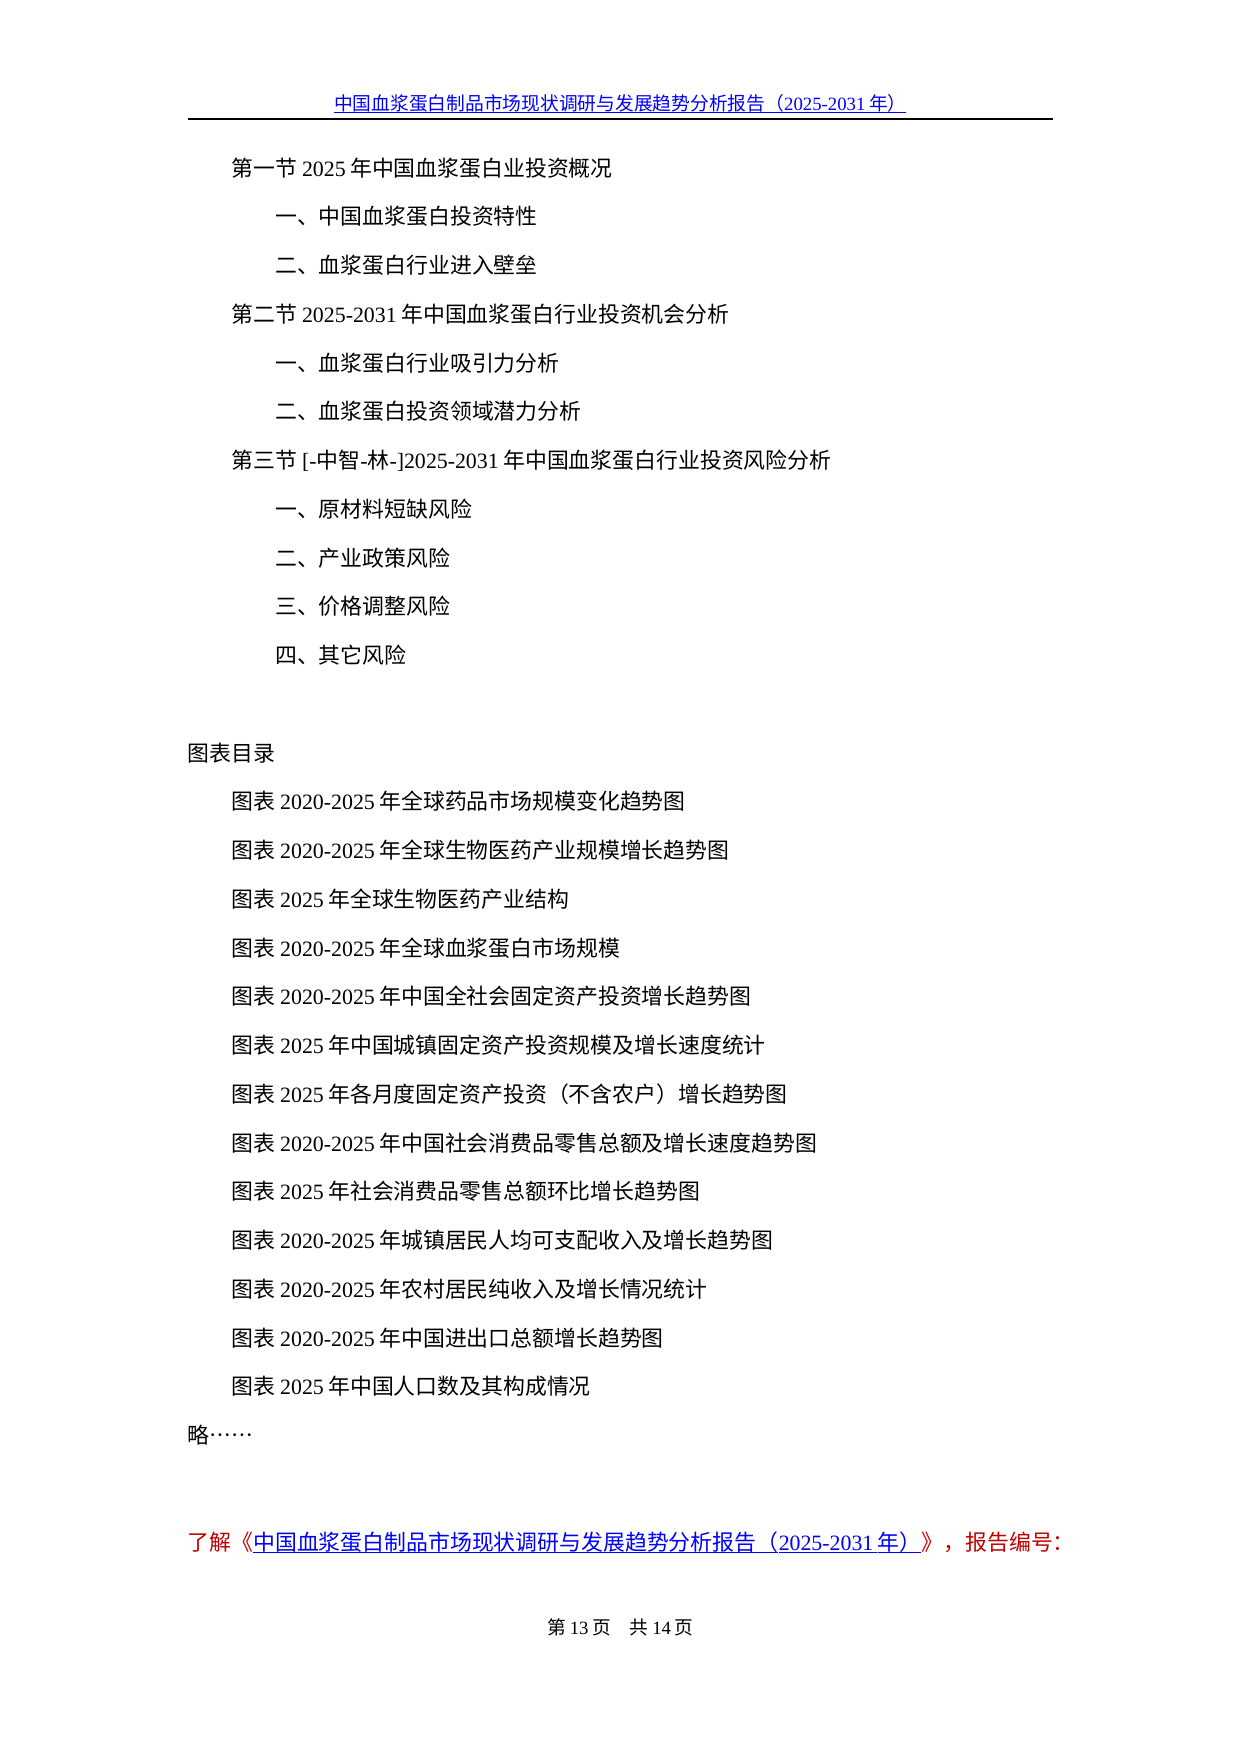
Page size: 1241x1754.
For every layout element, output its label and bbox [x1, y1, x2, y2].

text [187, 150, 1053, 1450]
text [187, 1524, 1053, 1557]
